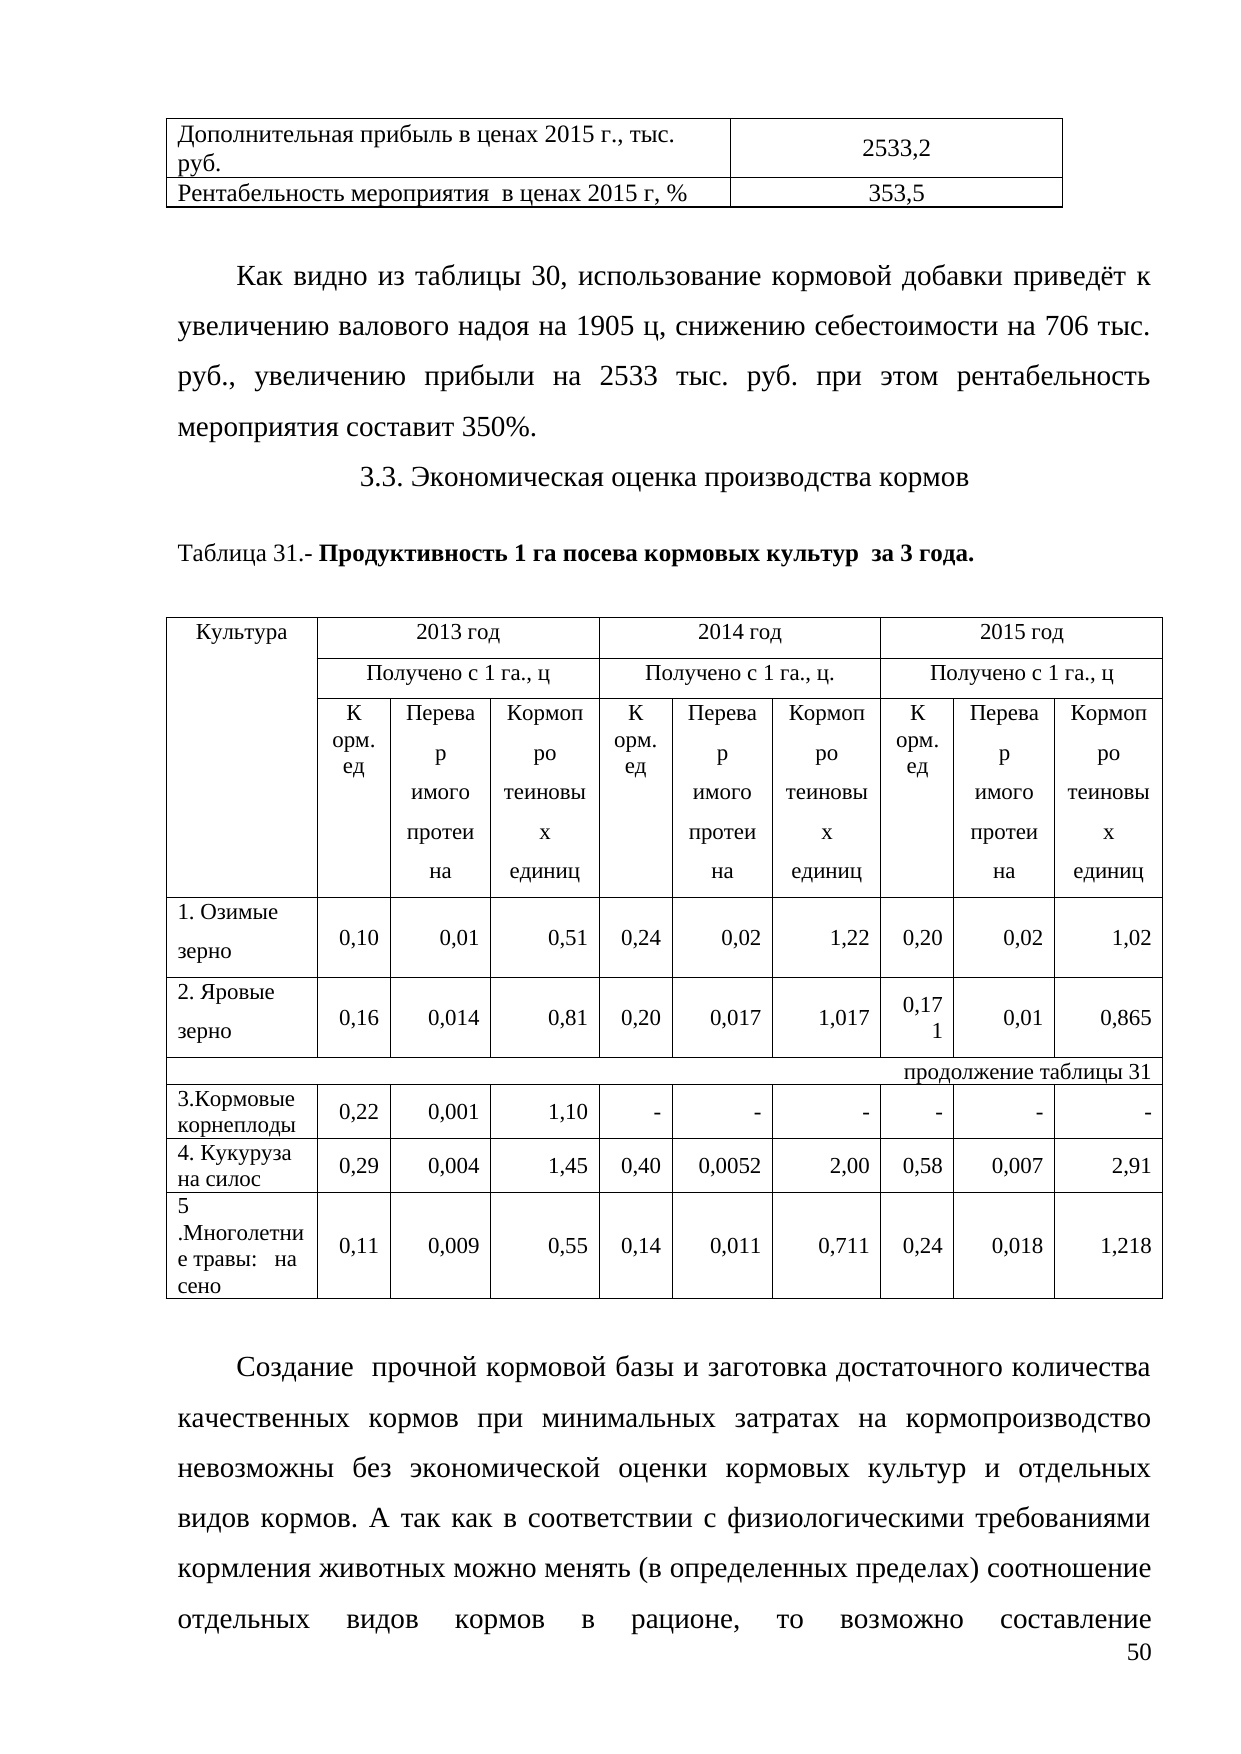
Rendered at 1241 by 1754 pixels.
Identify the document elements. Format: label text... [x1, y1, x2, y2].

table_cell 1,02 [1055, 898, 1162, 977]
table_cell 0,16 [318, 978, 390, 1057]
table_cell 0,24 [881, 1193, 953, 1298]
table_cell 0,29 [318, 1139, 390, 1192]
table_cell Корм. ед [881, 699, 953, 897]
table_cell 2533,2 [731, 119, 1062, 177]
table_cell 0,51 [491, 898, 599, 977]
table_cell 0,02 [954, 898, 1054, 977]
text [177, 1349, 1152, 1634]
table_cell 1,017 [773, 978, 880, 1057]
table_cell 0,0052 [673, 1139, 772, 1192]
table_cell 0,81 [491, 978, 599, 1057]
table_cell 0,017 [673, 978, 772, 1057]
table_cell - [954, 1085, 1054, 1138]
table_cell 353,5 [731, 178, 1062, 206]
table_cell 5.Многолетние травы: на сено [167, 1193, 317, 1298]
table_header 2014 год [600, 618, 880, 658]
table_cell 2. Яровые зерно [167, 978, 317, 1057]
table_cell - [1055, 1085, 1162, 1138]
table_cell Перевар имого протеина [954, 699, 1054, 897]
table_cell Корм. ед [600, 699, 672, 897]
table_cell 4. Кукуруза на силос [167, 1139, 317, 1192]
table_cell 2,91 [1055, 1139, 1162, 1192]
table_cell 0,011 [673, 1193, 772, 1298]
table_header Культура [167, 618, 317, 897]
table_cell 0,004 [391, 1139, 490, 1192]
table_cell 0,018 [954, 1193, 1054, 1298]
table_cell 0,711 [773, 1193, 880, 1298]
table_cell 0,001 [391, 1085, 490, 1138]
table_cell Получено с 1 га., ц [881, 659, 1162, 698]
text Как видно из таблицы 30, использование кормовой добавки приведёт к увеличению валового надоя на 1905 ц, снижению себестоимости на 706 тыс. руб., увеличению прибыли на 2533 тыс. руб. при этом рентабельность мероприятия составит 350%. [177, 258, 1152, 442]
table_cell Перевар имого протеина [673, 699, 772, 897]
table_cell 0,14 [600, 1193, 672, 1298]
table_cell Дополнительная прибыль в ценах 2015 г., тыс. руб. [167, 119, 730, 177]
table_cell - [773, 1085, 880, 1138]
text 3.3. Экономическая оценка производства кормов [177, 459, 1152, 493]
table_cell 0,01 [954, 978, 1054, 1057]
table_cell 2,00 [773, 1139, 880, 1192]
table_cell Корм. ед [318, 699, 390, 897]
table_cell 0,24 [600, 898, 672, 977]
table_cell 0,11 [318, 1193, 390, 1298]
table_cell 1. Озимые зерно [167, 898, 317, 977]
table_cell Кормопро теиновых единиц [491, 699, 599, 897]
table_cell 0,02 [673, 898, 772, 977]
table_cell 0,20 [881, 898, 953, 977]
table_header 2015 год [881, 618, 1162, 658]
table_cell 1,10 [491, 1085, 599, 1138]
table_cell 0,009 [391, 1193, 490, 1298]
table_cell Получено с 1 га., ц [318, 659, 599, 698]
table_cell 0,58 [881, 1139, 953, 1192]
table_cell Кормопро теиновых единиц [1055, 699, 1162, 897]
table_cell 1,22 [773, 898, 880, 977]
table_header 2013 год [318, 618, 599, 658]
table_cell 0,40 [600, 1139, 672, 1192]
table_cell 0,865 [1055, 978, 1162, 1057]
table_cell 0,007 [954, 1139, 1054, 1192]
table_cell 0,01 [391, 898, 490, 977]
table_cell 0,22 [318, 1085, 390, 1138]
table_cell продолжение таблицы 31 [167, 1058, 1162, 1084]
table_cell Получено с 1 га., ц. [600, 659, 880, 698]
table_cell 3.Кормовые корнеплоды [167, 1085, 317, 1138]
text Таблица 31.- Продуктивность 1 га посева кормовых культур за 3 года. [177, 538, 1152, 567]
table_cell 1,218 [1055, 1193, 1162, 1298]
table_cell 0,55 [491, 1193, 599, 1298]
table_cell Рентабельность мероприятия в ценах 2015 г, % [167, 178, 730, 206]
table_cell 0,171 [881, 978, 953, 1057]
table_cell Перевар имого протеина [391, 699, 490, 897]
table_cell 0,014 [391, 978, 490, 1057]
table_cell - [600, 1085, 672, 1138]
table_cell - [673, 1085, 772, 1138]
table_cell 0,10 [318, 898, 390, 977]
table_cell 0,20 [600, 978, 672, 1057]
table_cell Кормопро теиновых единиц [773, 699, 880, 897]
table_cell - [881, 1085, 953, 1138]
table_cell 1,45 [491, 1139, 599, 1192]
